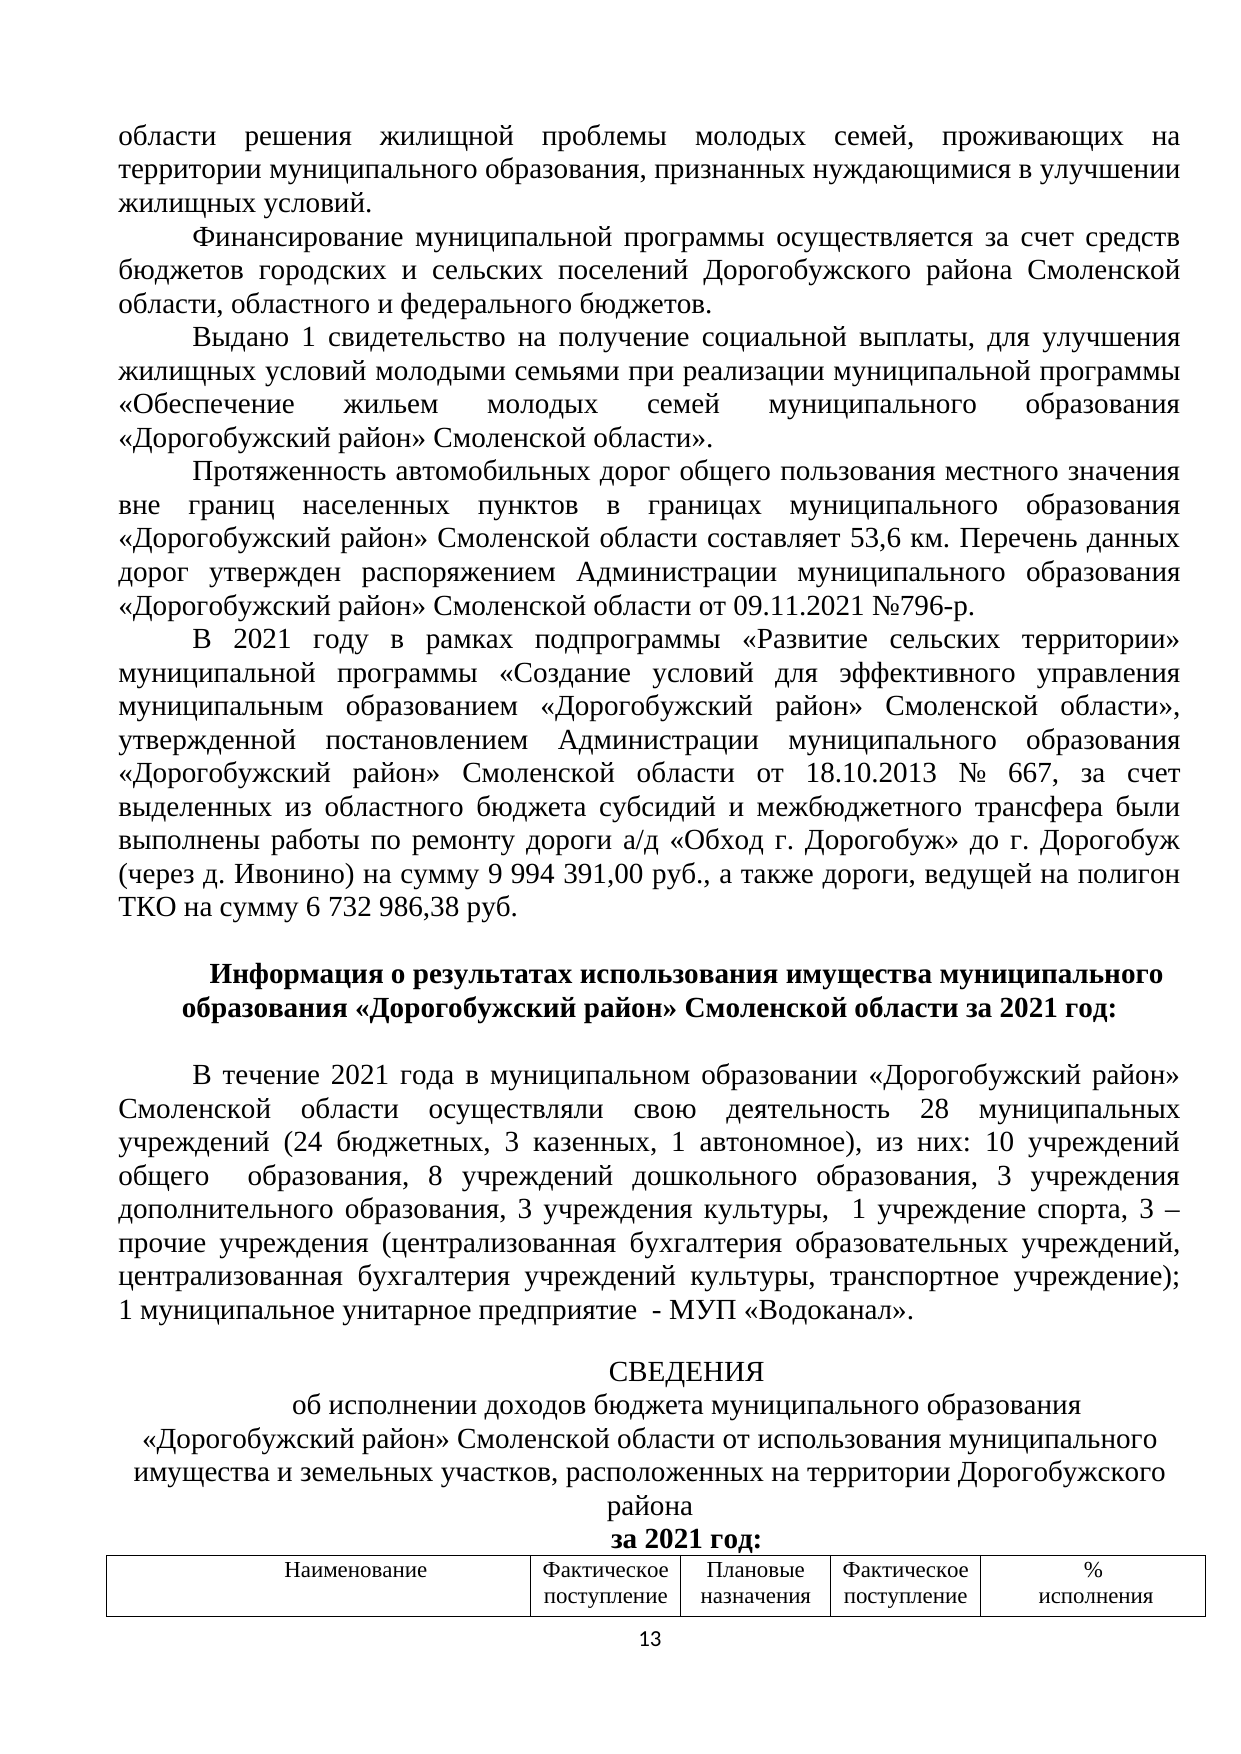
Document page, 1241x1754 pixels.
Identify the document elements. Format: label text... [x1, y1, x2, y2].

title за 2021 год: [118, 1521, 1181, 1555]
title Выдано 1 свидетельство на получение социальной выплаты, для улучшения жилищных условий молодыми семьями при реализации муниципальной программы «Обеспечение жильем молодых семей муниципального образования «Дорогобужский район» Смоленской области». [118, 319, 1181, 453]
title Протяженность автомобильных дорог общего пользования местного значения вне границ населенных пунктов в границах муниципального образования «Дорогобужский район» Смоленской области составляет 53,6 км. Перечень данных дорог утвержден распоряжением Администрации муниципального образования «Дорогобужский район» Смоленской области от 09.11.2021 №796-р. [118, 453, 1181, 621]
text Информация о результатах использования имущества муниципального образования «Дорогобужский район» Смоленской области за 2021 год: [118, 957, 1181, 1024]
title СВЕДЕНИЯ [118, 1354, 1181, 1387]
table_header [831, 1556, 980, 1616]
text В течение 2021 года в муниципальном образовании «Дорогобужский район» Смоленской области осуществляли свою деятельность 28 муниципальных учреждений (24 бюджетных, 3 казенных, 1 автономное), из них: 10 учреждений общего образования, 8 учреждений дошкольного образования, 3 учреждения дополнительного образования, 3 учреждения культуры, 1 учреждение спорта, 3 – прочие учреждения (централизованная бухгалтерия образовательных учреждений, централизованная бухгалтерия учреждений культуры, транспортное учреждение); 1 муниципальное унитарное предприятие - МУП «Водоканал». [118, 1057, 1181, 1326]
title об исполнении доходов бюджета муниципального образования «Дорогобужский район» Смоленской области от использования муниципального имущества и земельных участков, расположенных на территории Дорогобужского района [118, 1387, 1181, 1521]
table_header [531, 1556, 680, 1616]
table_header % исполнения [981, 1556, 1205, 1616]
table_header Наименование [107, 1556, 530, 1616]
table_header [681, 1556, 830, 1616]
list Финансирование муниципальной программы осуществляется за счет средств бюджетов городских и сельских поселений Дорогобужского района Смоленской области, областного и федерального бюджетов. [118, 219, 1181, 319]
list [118, 118, 1181, 219]
title В 2021 году в рамках подпрограммы «Развитие сельских территории» муниципальной программы «Создание условий для эффективного управления муниципальным образованием «Дорогобужский район» Смоленской области», утвержденной постановлением Администрации муниципального образования «Дорогобужский район» Смоленской области от 18.10.2013 № 667, за счет выделенных из областного бюджета субсидий и межбюджетного трансфера были выполнены работы по ремонту дороги а/д «Обход г. Дорогобуж» до г. Дорогобуж (через д. Ивонино) на сумму 9 994 391,00 руб., а также дороги, ведущей на полигон ТКО на сумму 6 732 986,38 руб. [118, 621, 1181, 923]
